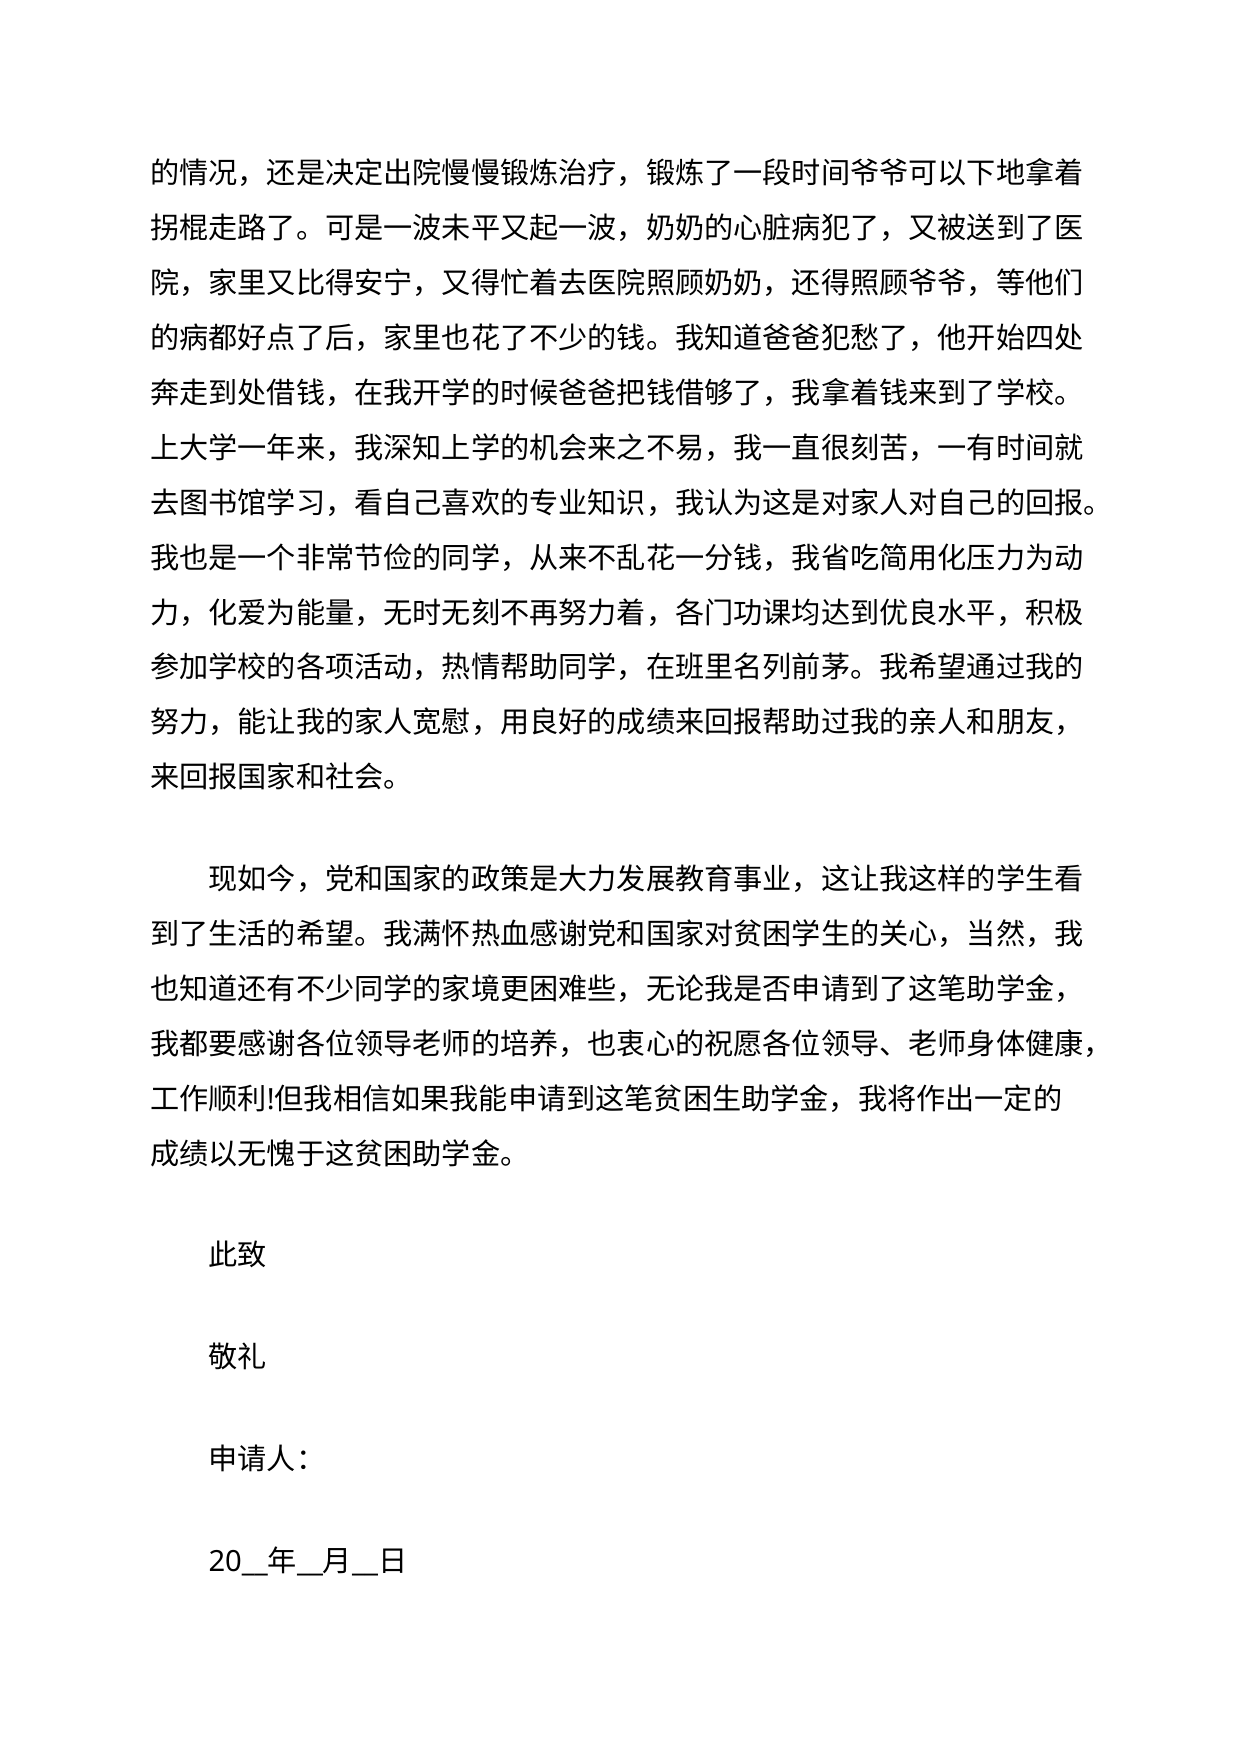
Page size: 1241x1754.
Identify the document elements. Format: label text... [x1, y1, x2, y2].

text 现如今，党和国家的政策是大力发展教育事业，这让我这样的学生看到了生活的希望。我满怀热血感谢党和国家对贫困学生的关心，当然，我也知道还有不少同学的家境更困难些，无论我是否申请到了这笔助学金，我都要感谢各位领导老师的培养，也衷心的祝愿各位领导、老师身体健康，工作顺利!但我相信如果我能申请到这笔贫困生助学金，我将作出一定的成绩以无愧于这贫困助学金。 [150, 856, 1090, 1172]
text 敬礼 [150, 1334, 1090, 1376]
text 申请人： [150, 1436, 1090, 1478]
text 20__年__月__日 [150, 1537, 1090, 1580]
text 此致 [150, 1232, 1090, 1274]
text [150, 150, 1090, 796]
